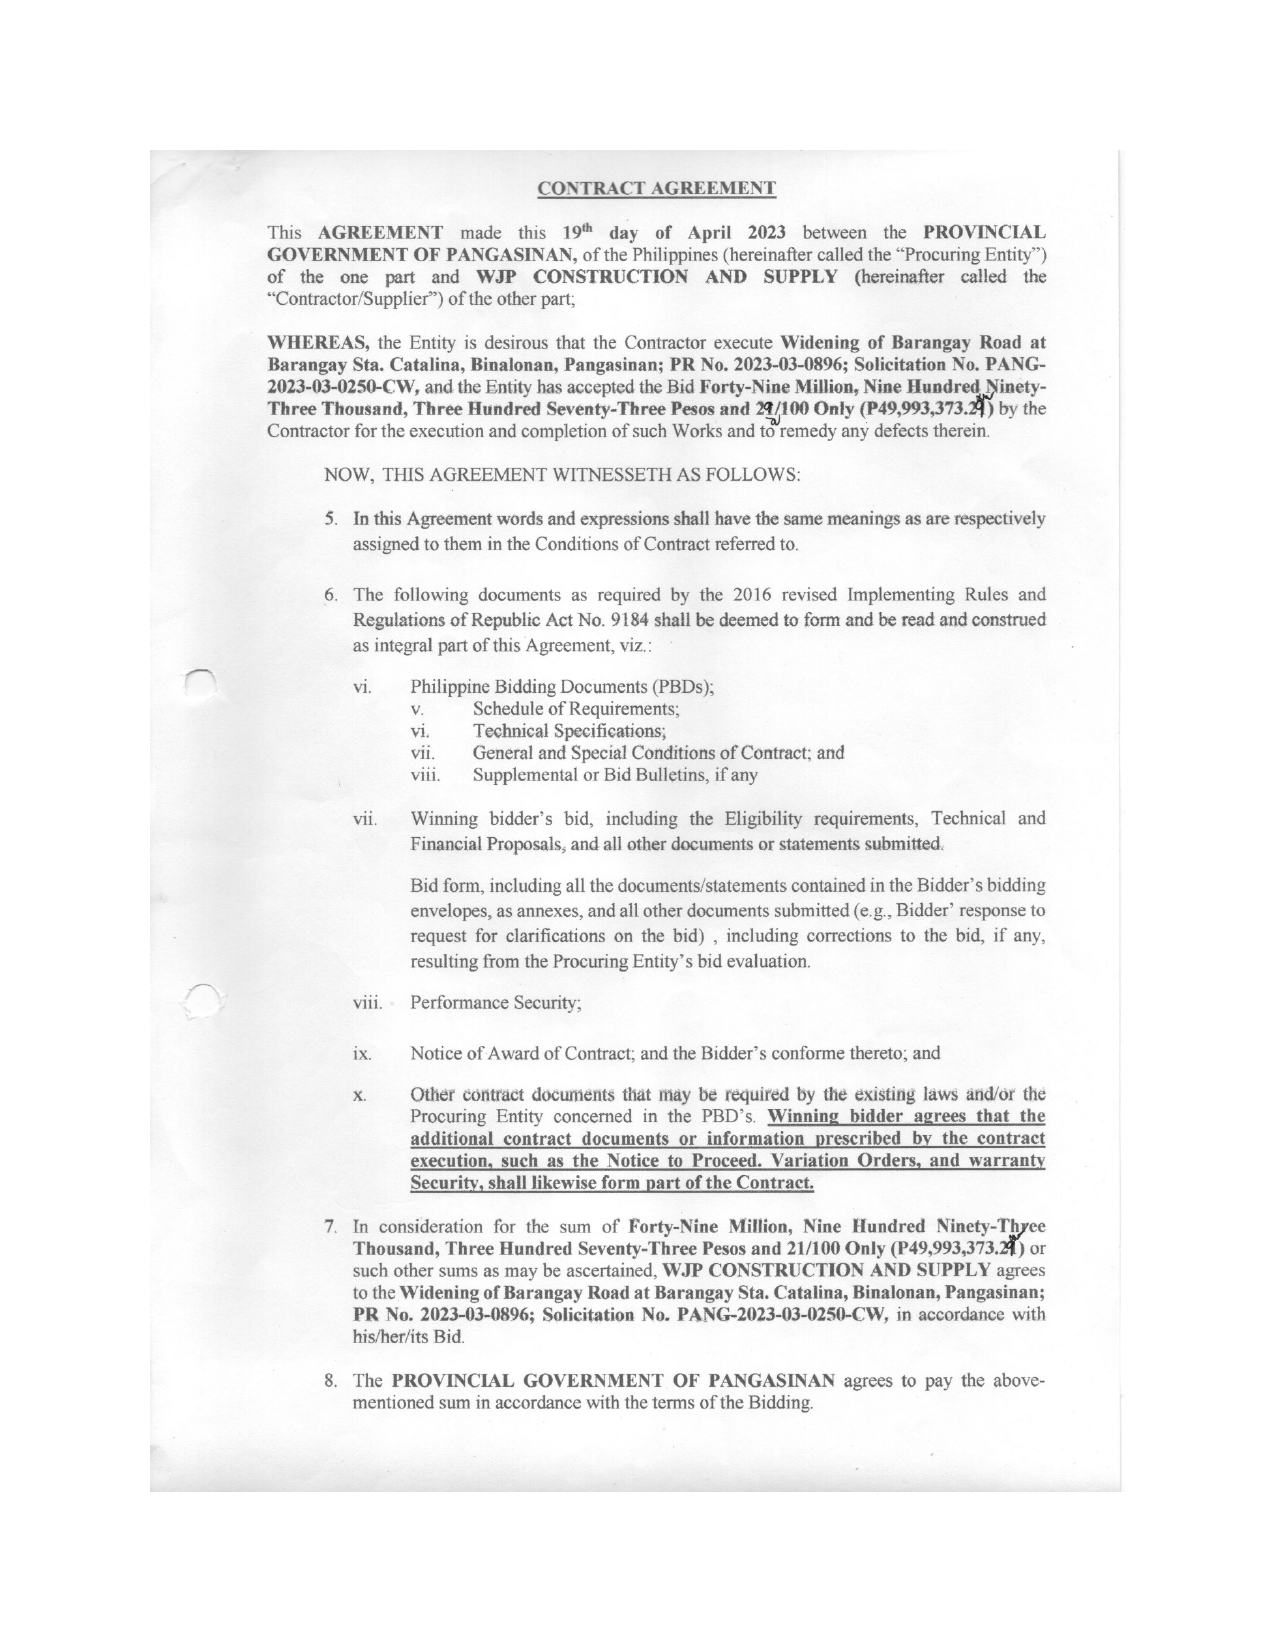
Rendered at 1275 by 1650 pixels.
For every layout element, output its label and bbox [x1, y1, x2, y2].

picture [150, 150, 1125, 1492]
